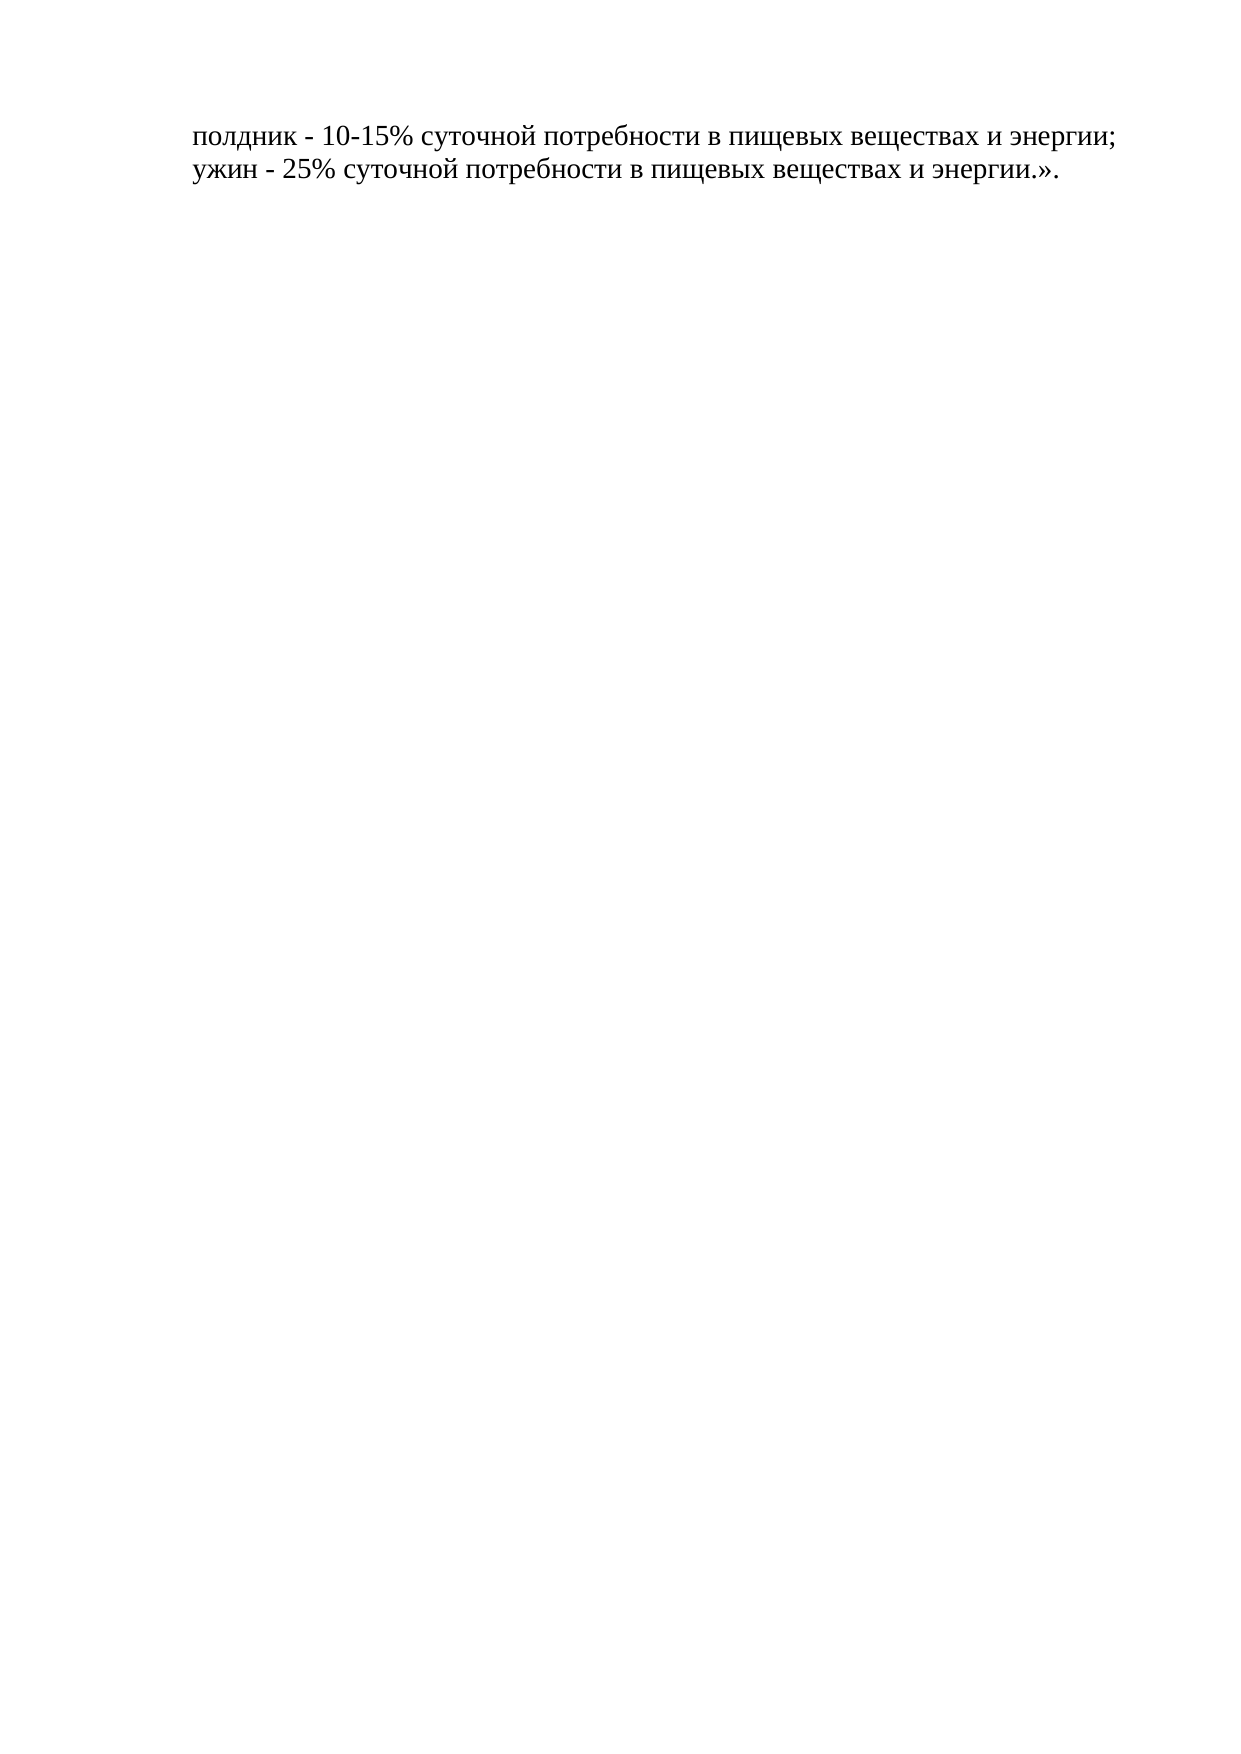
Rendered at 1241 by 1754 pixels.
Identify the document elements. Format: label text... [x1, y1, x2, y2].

text полдник - 10-15% суточной потребности в пищевых веществах и энергии; [118, 118, 1181, 152]
text ужин - 25% суточной потребности в пищевых веществах и энергии.». [118, 152, 1181, 185]
